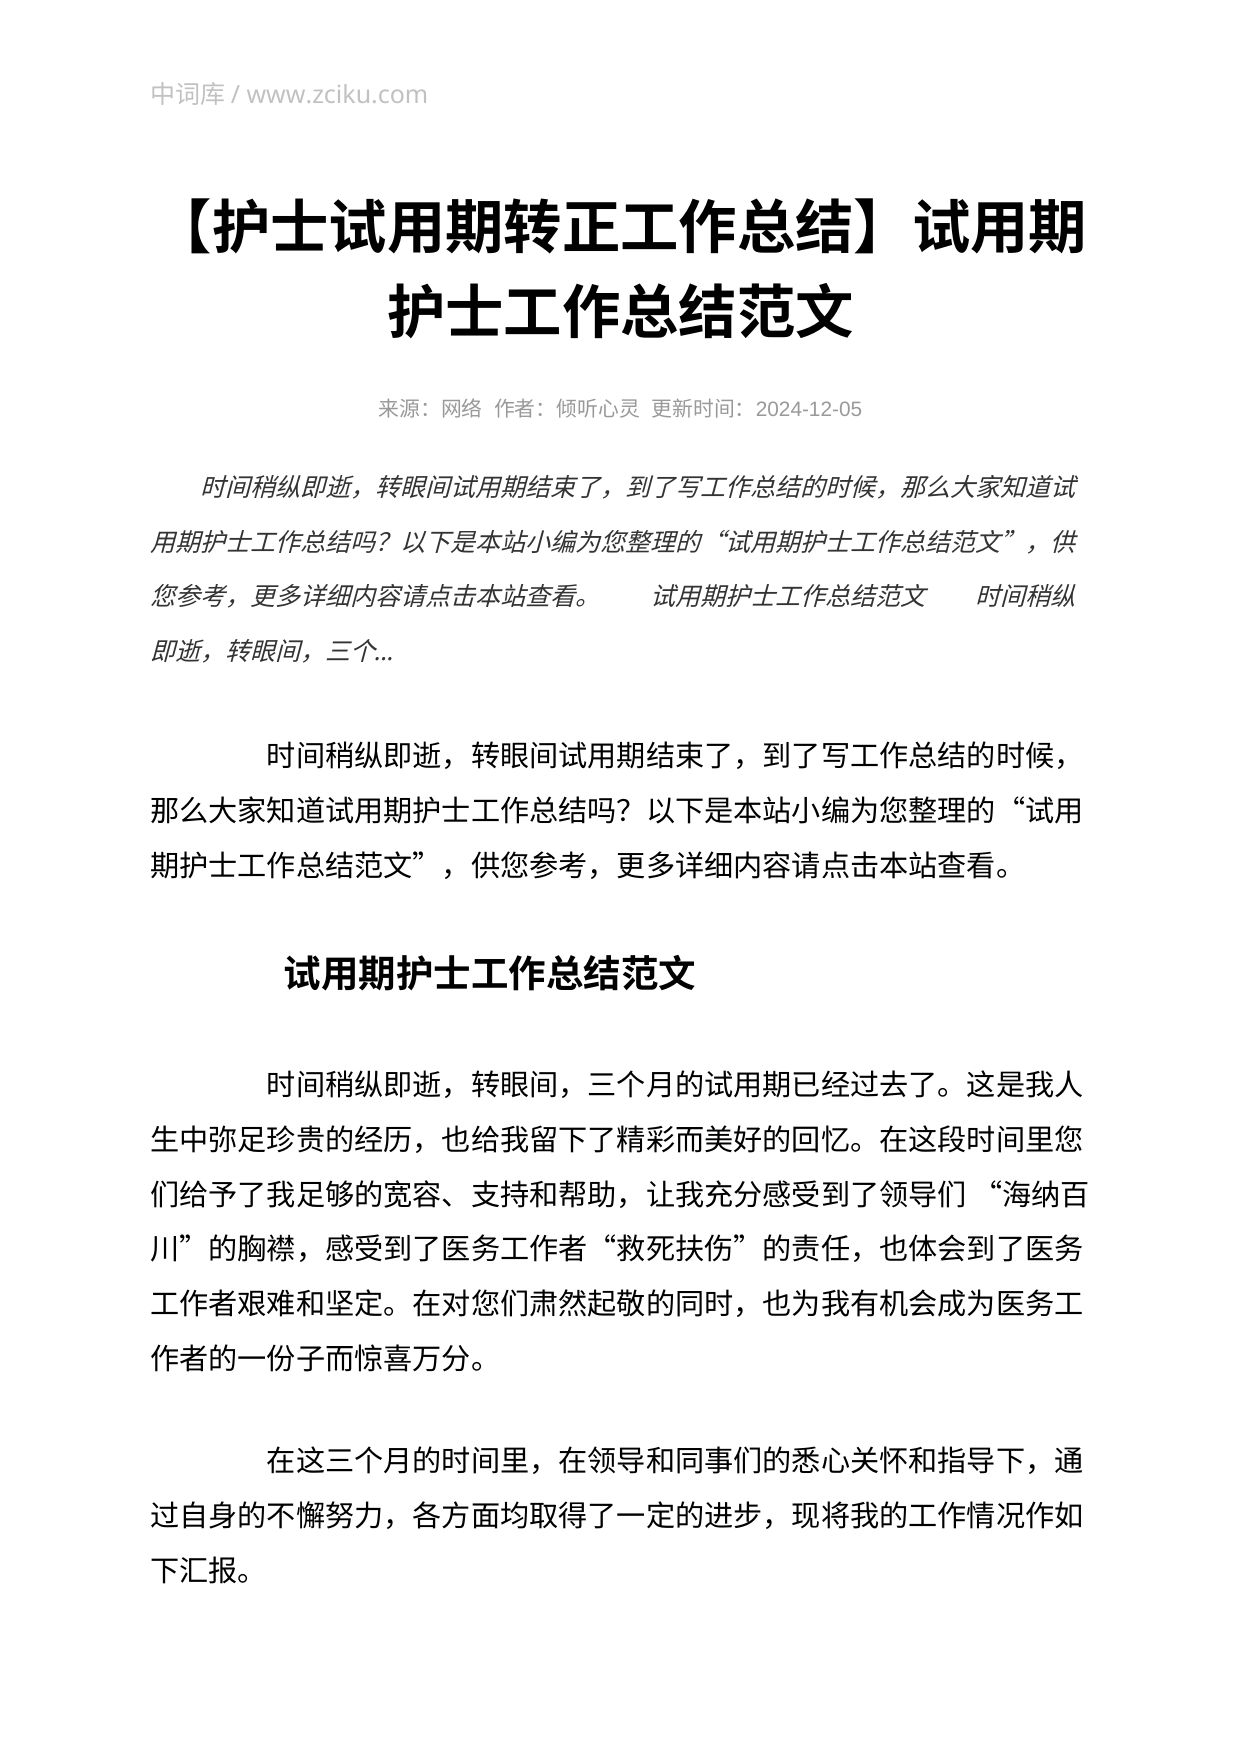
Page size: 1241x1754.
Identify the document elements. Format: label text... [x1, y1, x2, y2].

text 时间稍纵即逝，转眼间试用期结束了，到了写工作总结的时候，那么大家知道试用期护士工作总结吗？以下是本站小编为您整理的“试用期护士工作总结范文”，供您参考，更多详细内容请点击本站查看。 [150, 732, 1090, 884]
text 来源：网络 作者：倾听心灵 更新时间：2024-12-05 [150, 397, 1090, 421]
text 时间稍纵即逝，转眼间试用期结束了，到了写工作总结的时候，那么大家知道试用期护士工作总结吗？以下是本站小编为您整理的“试用期护士工作总结范文”，供您参考，更多详细内容请点击本站查看。 试用期护士工作总结范文 时间稍纵即逝，转眼间，三个... [150, 468, 1090, 667]
text 试用期护士工作总结范文 [150, 944, 1090, 998]
text 在这三个月的时间里，在领导和同事们的悉心关怀和指导下，通过自身的不懈努力，各方面均取得了一定的进步，现将我的工作情况作如下汇报。 [150, 1437, 1090, 1589]
text 时间稍纵即逝，转眼间，三个月的试用期已经过去了。这是我人生中弥足珍贵的经历，也给我留下了精彩而美好的回忆。在这段时间里您们给予了我足够的宽容、支持和帮助，让我充分感受到了领导们 “海纳百川”的胸襟，感受到了医务工作者“救死扶伤”的责任，也体会到了医务工作者艰难和坚定。在对您们肃然起敬的同时，也为我有机会成为医务工作者的一份子而惊喜万分。 [150, 1061, 1090, 1378]
subtitle 【护士试用期转正工作总结】试用期护士工作总结范文 [150, 181, 1090, 350]
